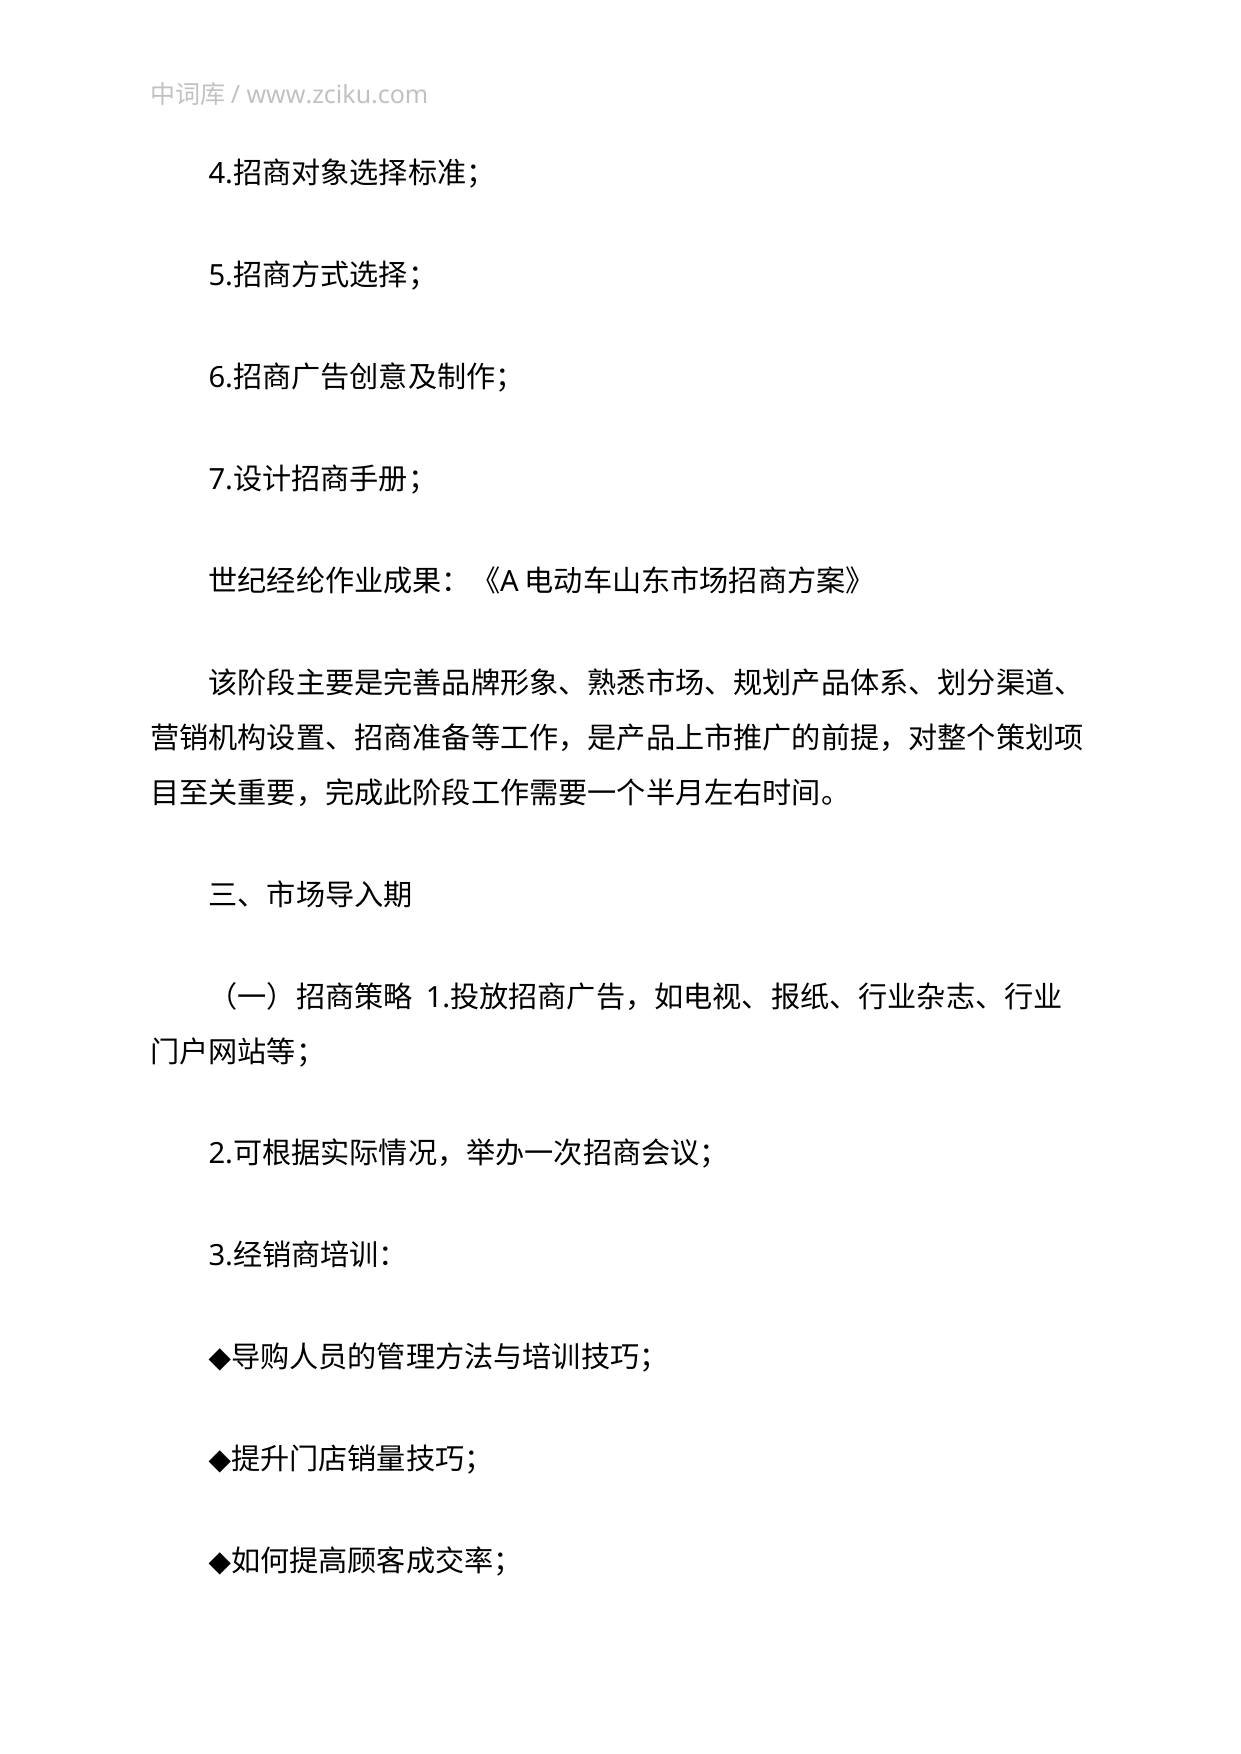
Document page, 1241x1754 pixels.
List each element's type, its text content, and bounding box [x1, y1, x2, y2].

text ◆如何提高顾客成交率； [150, 1538, 1090, 1580]
text 6.招商广告创意及制作； [150, 354, 1090, 396]
text 7.设计招商手册； [150, 456, 1090, 498]
text 4.招商对象选择标准； [150, 150, 1090, 192]
text 世纪经纶作业成果：《A电动车山东市场招商方案》 [150, 558, 1090, 600]
text （一）招商策略 1.投放招商广告，如电视、报纸、行业杂志、行业门户网站等； [150, 973, 1090, 1071]
text 3.经销商培训： [150, 1232, 1090, 1274]
text ◆导购人员的管理方法与培训技巧； [150, 1334, 1090, 1376]
text 该阶段主要是完善品牌形象、熟悉市场、规划产品体系、划分渠道、营销机构设置、招商准备等工作，是产品上市推广的前提，对整个策划项目至关重要，完成此阶段工作需要一个半月左右时间。 [150, 660, 1090, 812]
text ◆提升门店销量技巧； [150, 1436, 1090, 1478]
text 5.招商方式选择； [150, 252, 1090, 294]
text 2.可根据实际情况，举办一次招商会议； [150, 1130, 1090, 1172]
text 三、市场导入期 [150, 871, 1090, 914]
